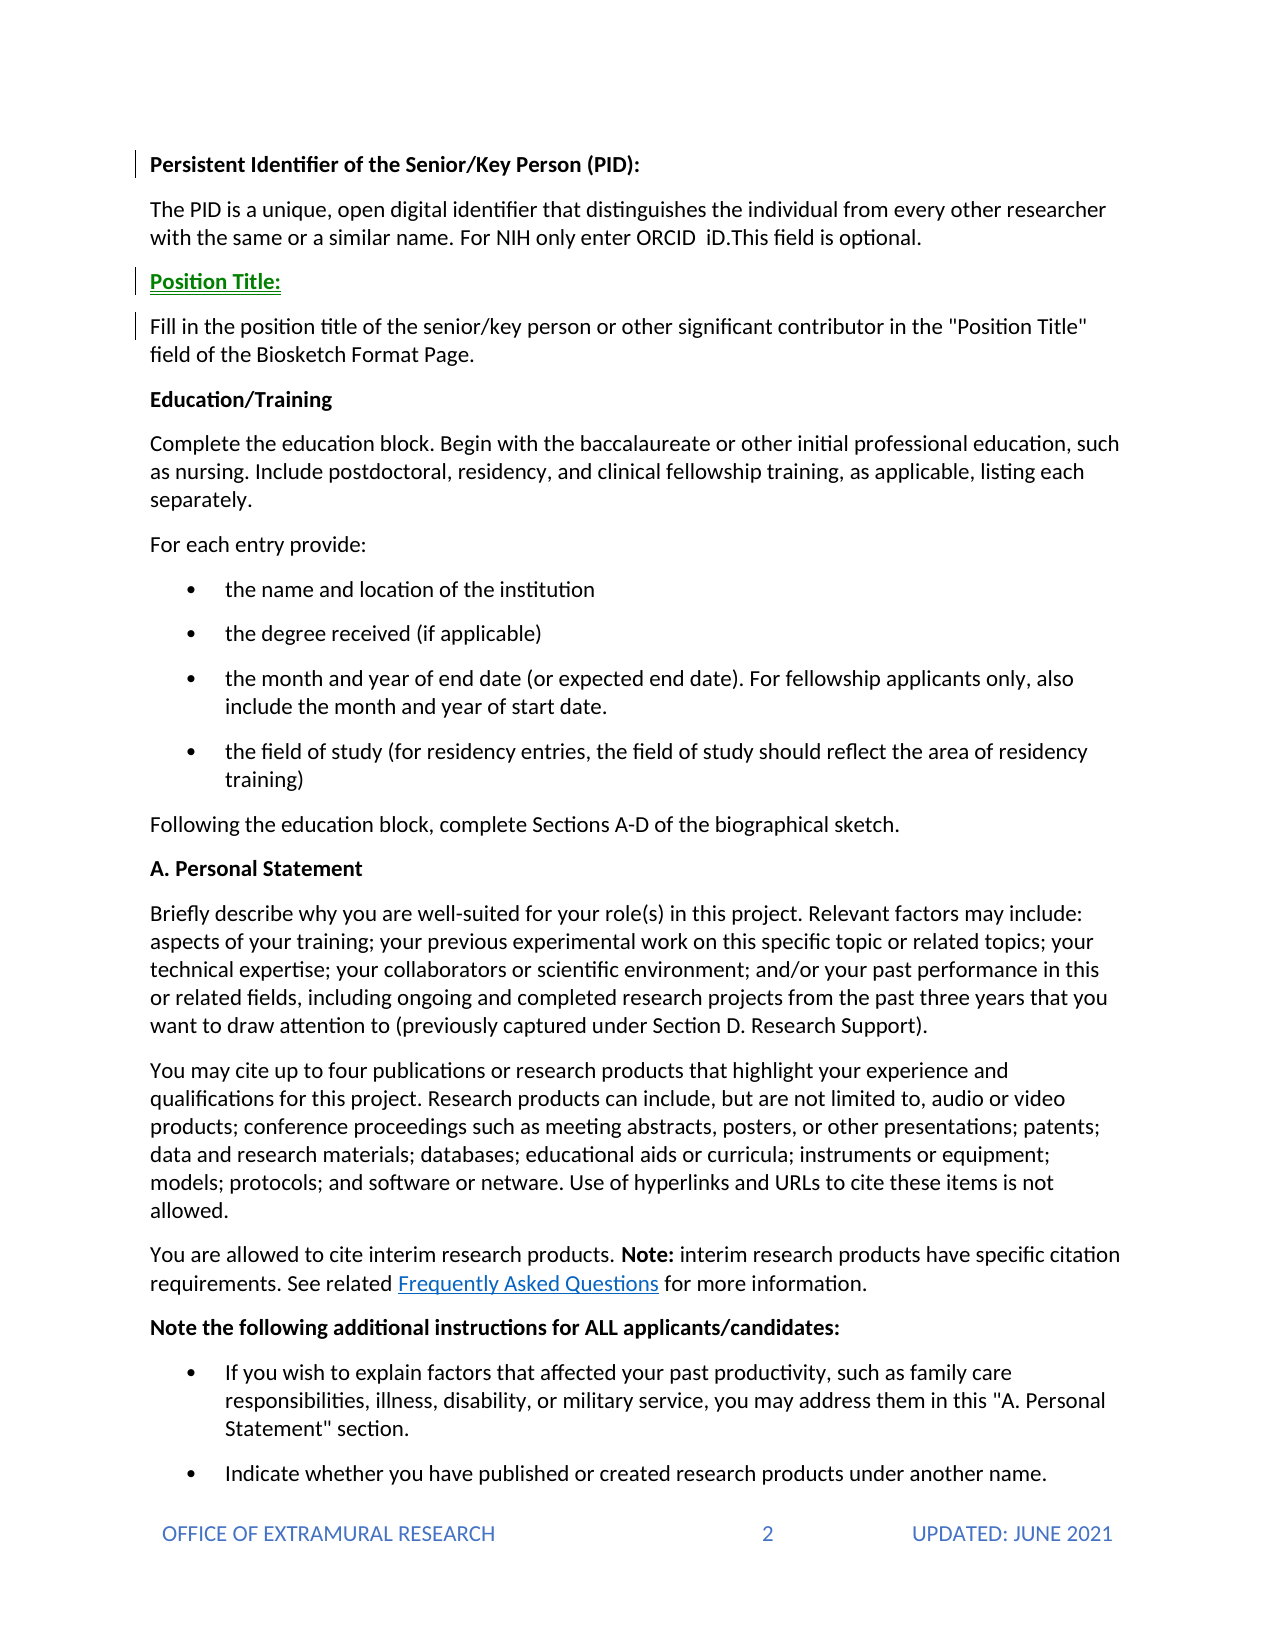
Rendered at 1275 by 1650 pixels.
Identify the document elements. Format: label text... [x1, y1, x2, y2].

text Following the education block, complete Sections A-D of the biographical sketch. [150, 810, 1125, 838]
list the degree received (if applicable) [187, 619, 1125, 648]
list If you wish to explain factors that affected your past productivity, such as family care responsibilities, illness, disability, or military service, you may address them in this "A. Personal Statement" section. [187, 1358, 1125, 1442]
text Note the following additional instructions for ALL applicants/candidates: [150, 1313, 1125, 1341]
text Complete the education block. Begin with the baccalaureate or other initial professional education, such as nursing. Include postdoctoral, residency, and clinical fellowship training, as applicable, listing each separately. [150, 429, 1125, 513]
text Fill in the position title of the senior/key person or other significant contributor in the "Position Title" field of the Biosketch Format Page. [150, 312, 1125, 368]
text The PID is a unique, open digital identifier that distinguishes the individual from every other researcher with the same or a similar name. For NIH only enter ORCID iD.This field is optional. [150, 195, 1125, 251]
text You may cite up to four publications or research products that highlight your experience and qualifications for this project. Research products can include, but are not limited to, audio or video products; conference proceedings such as meeting abstracts, posters, or other presentations; patents; data and research materials; databases; educational aids or curricula; instruments or equipment; models; protocols; and software or netware. Use of hyperlinks and URLs to cite these items is not allowed. [150, 1056, 1125, 1224]
list the month and year of end date (or expected end date). For fellowship applicants only, also include the month and year of start date. [187, 664, 1125, 720]
text Education/Training [150, 385, 1125, 413]
text A. Personal Statement [150, 854, 1125, 882]
text Persistent Identifier of the Senior/Key Person (PID): [150, 150, 1125, 178]
list Indicate whether you have published or created research products under another name. [187, 1459, 1125, 1487]
list the field of study (for residency entries, the field of study should reflect the area of residency training) [187, 737, 1125, 793]
text For each entry provide: [150, 530, 1125, 558]
text Briefly describe why you are well-suited for your role(s) in this project. Relevant factors may include: aspects of your training; your previous experimental work on this specific topic or related topics; your technical expertise; your collaborators or scientific environment; and/or your past performance in this or related fields, including ongoing and completed research projects from the past three years that you want to draw attention to (previously captured under Section D. Research Support). [150, 899, 1125, 1039]
text You are allowed to cite interim research products. Note: interim research products have specific citation requirements. See related Frequently Asked Questions for more information. [150, 1241, 1125, 1297]
list the name and location of the institution [187, 575, 1125, 603]
